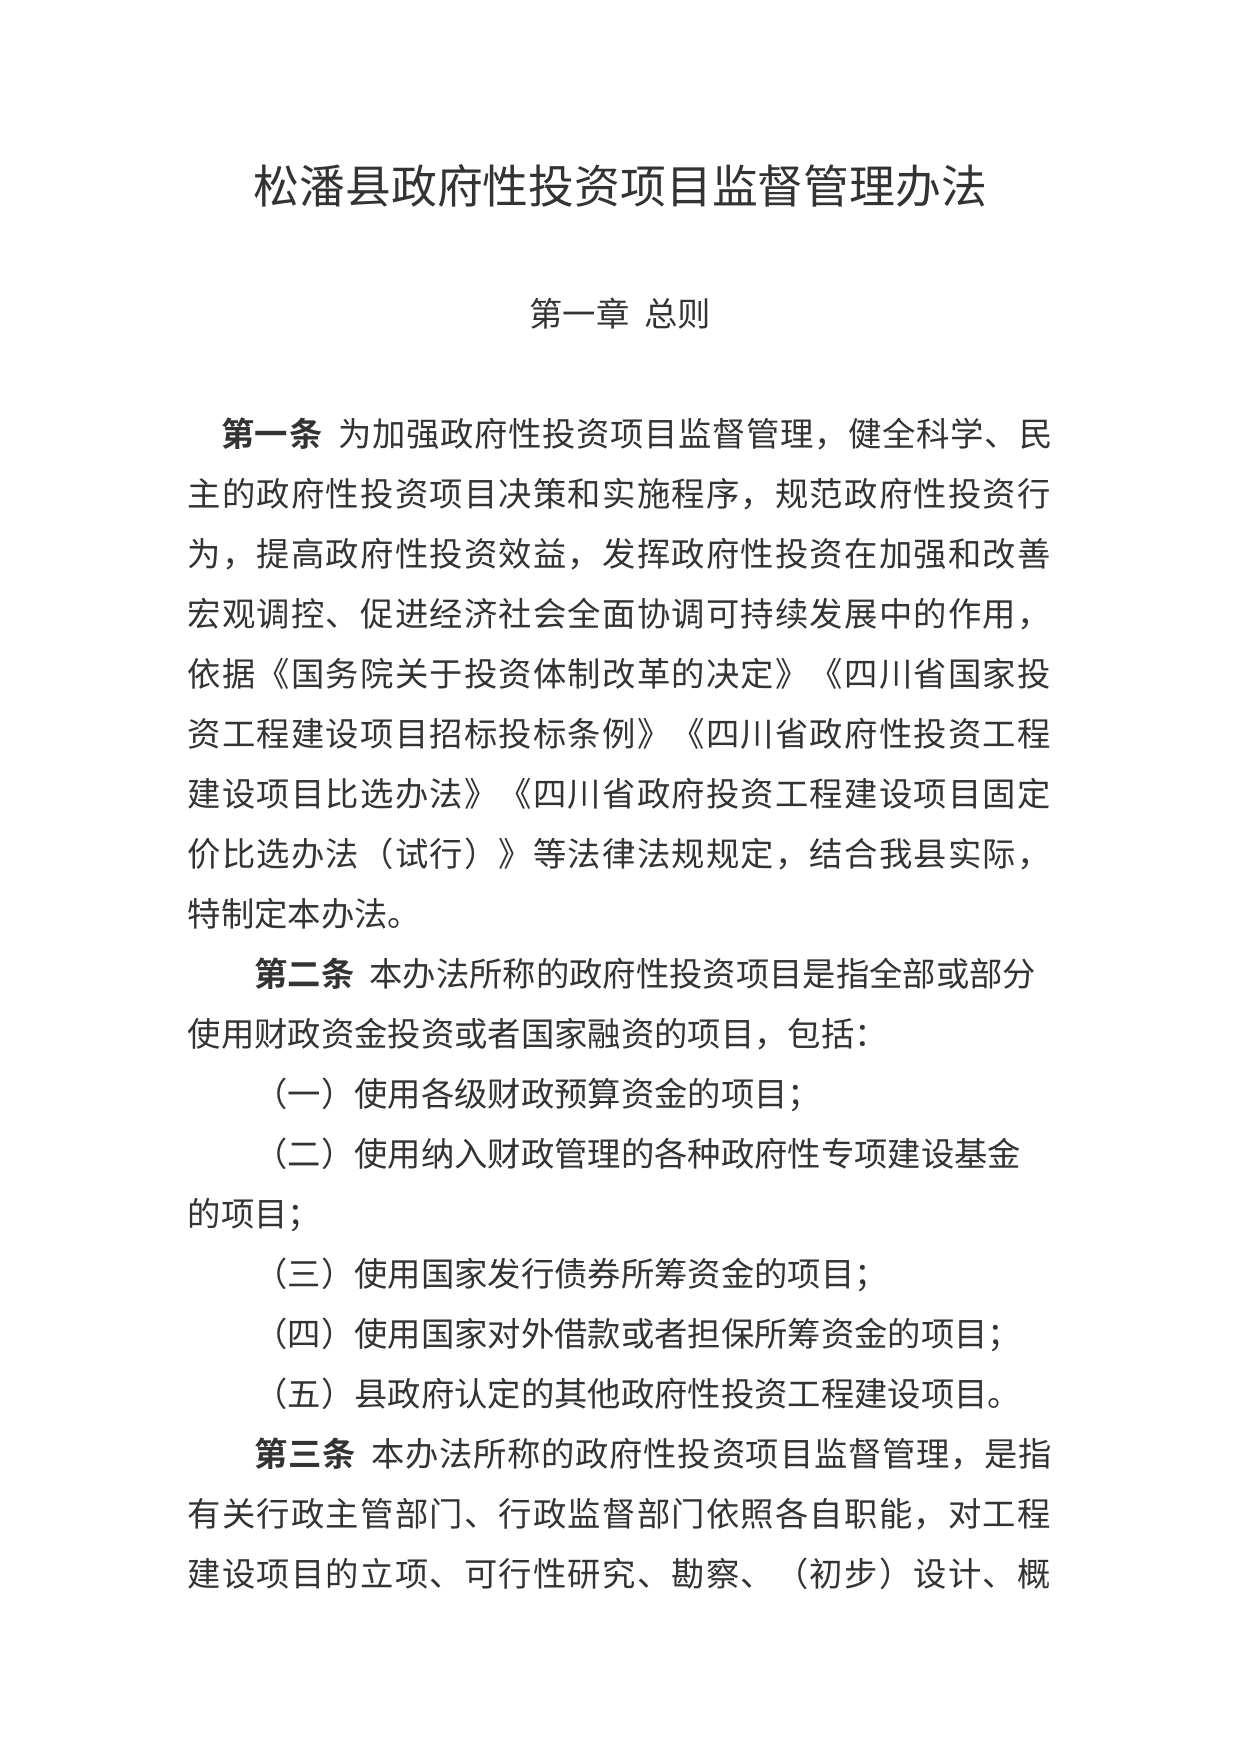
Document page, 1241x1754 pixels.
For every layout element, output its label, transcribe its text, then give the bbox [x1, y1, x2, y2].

text （五）县政府认定的其他政府性投资工程建设项目。 [187, 1356, 1053, 1416]
text 第二条 本办法所称的政府性投资项目是指全部或部分使用财政资金投资或者国家融资的项目，包括： [187, 936, 1053, 1056]
text （三）使用国家发行债券所筹资金的项目； [187, 1236, 1053, 1296]
text 第一章 总则 [187, 276, 1053, 336]
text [187, 1416, 1053, 1596]
text （一）使用各级财政预算资金的项目； [187, 1056, 1053, 1116]
text 松潘县政府性投资项目监督管理办法 [187, 150, 1053, 216]
text （四）使用国家对外借款或者担保所筹资金的项目； [187, 1296, 1053, 1356]
text （二）使用纳入财政管理的各种政府性专项建设基金的项目； [187, 1116, 1053, 1236]
text 第一条 为加强政府性投资项目监督管理，健全科学、民主的政府性投资项目决策和实施程序，规范政府性投资行为，提高政府性投资效益，发挥政府性投资在加强和改善宏观调控、促进经济社会全面协调可持续发展中的作用，依据《国务院关于投资体制改革的决定》《四川省国家投资工程建设项目招标投标条例》《四川省政府性投资工程建设项目比选办法》《四川省政府投资工程建设项目固定价比选办法（试行）》等法律法规规定，结合我县实际，特制定本办法。 [187, 396, 1053, 936]
